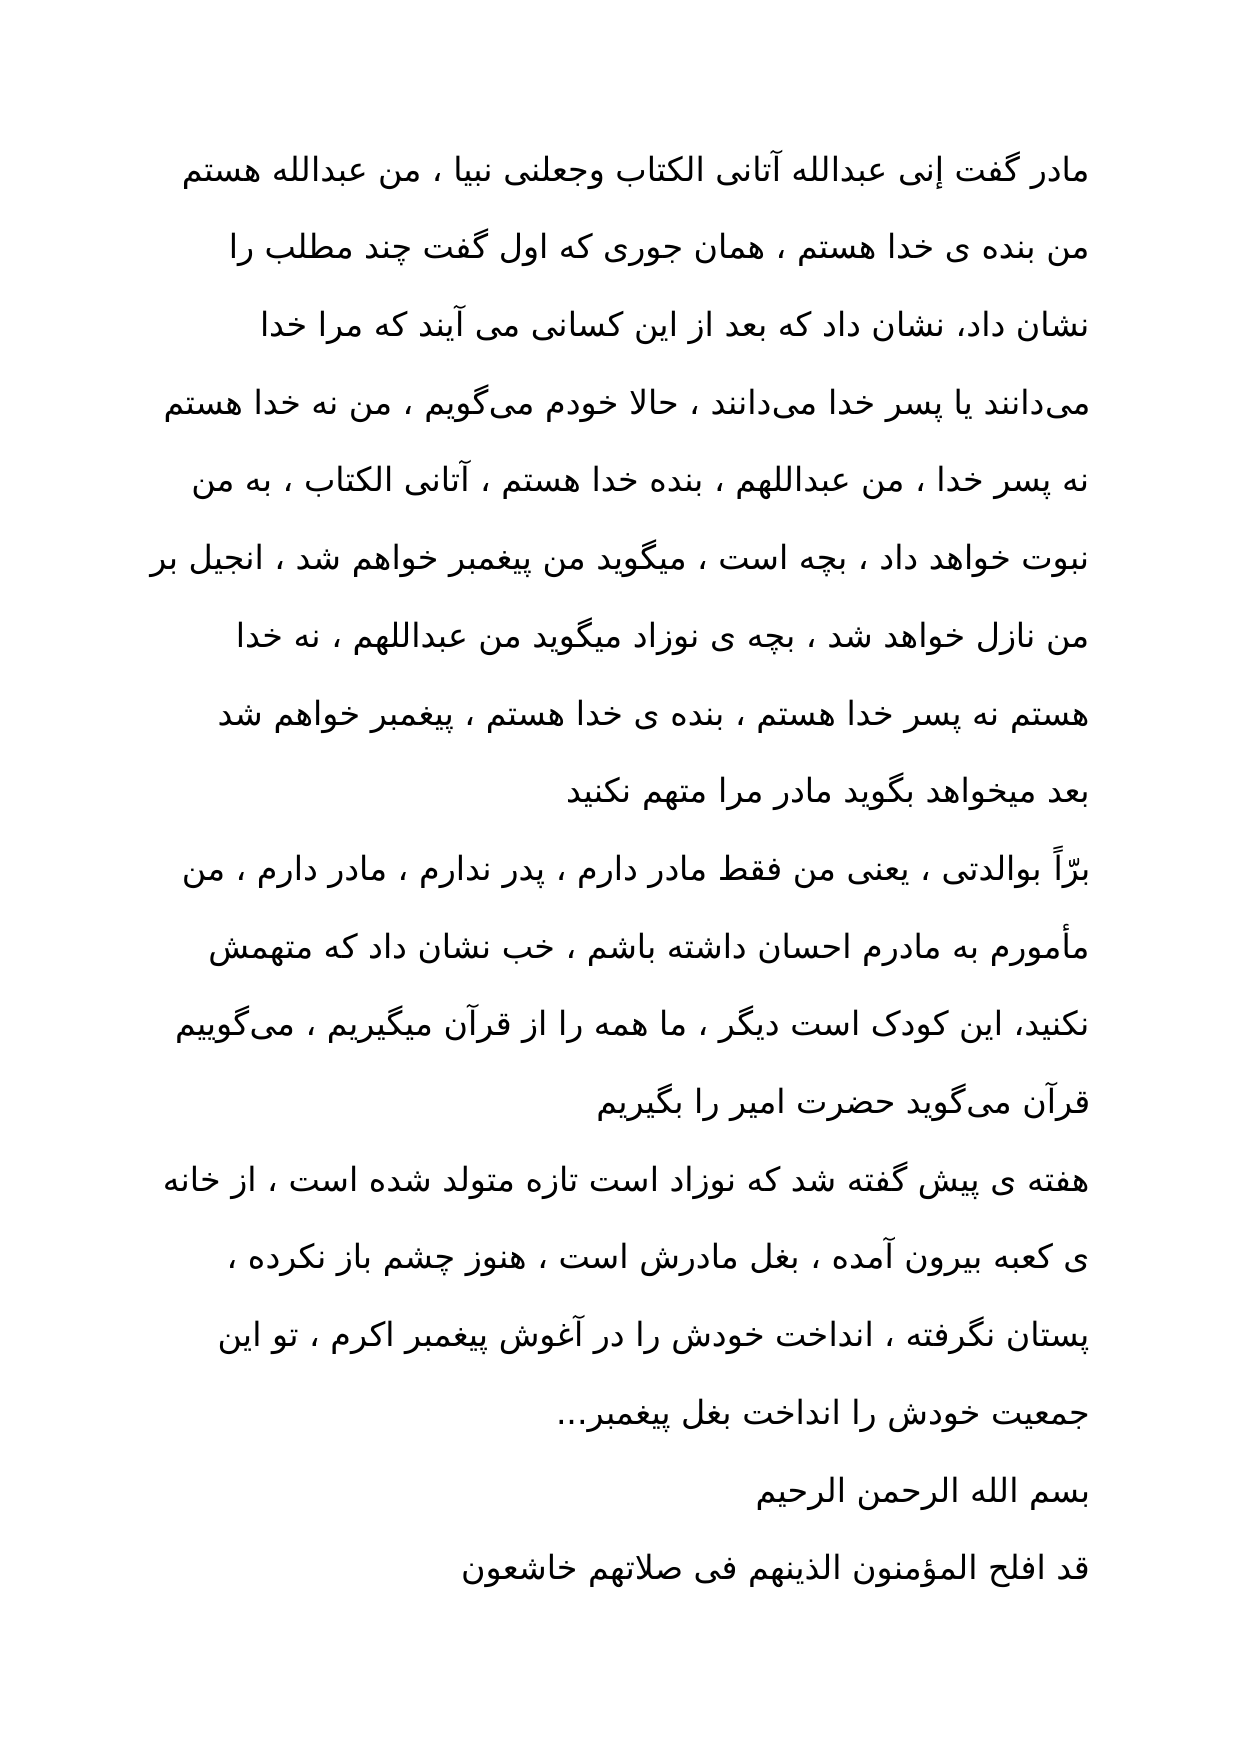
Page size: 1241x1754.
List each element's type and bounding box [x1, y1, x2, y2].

text [150, 150, 1090, 1588]
